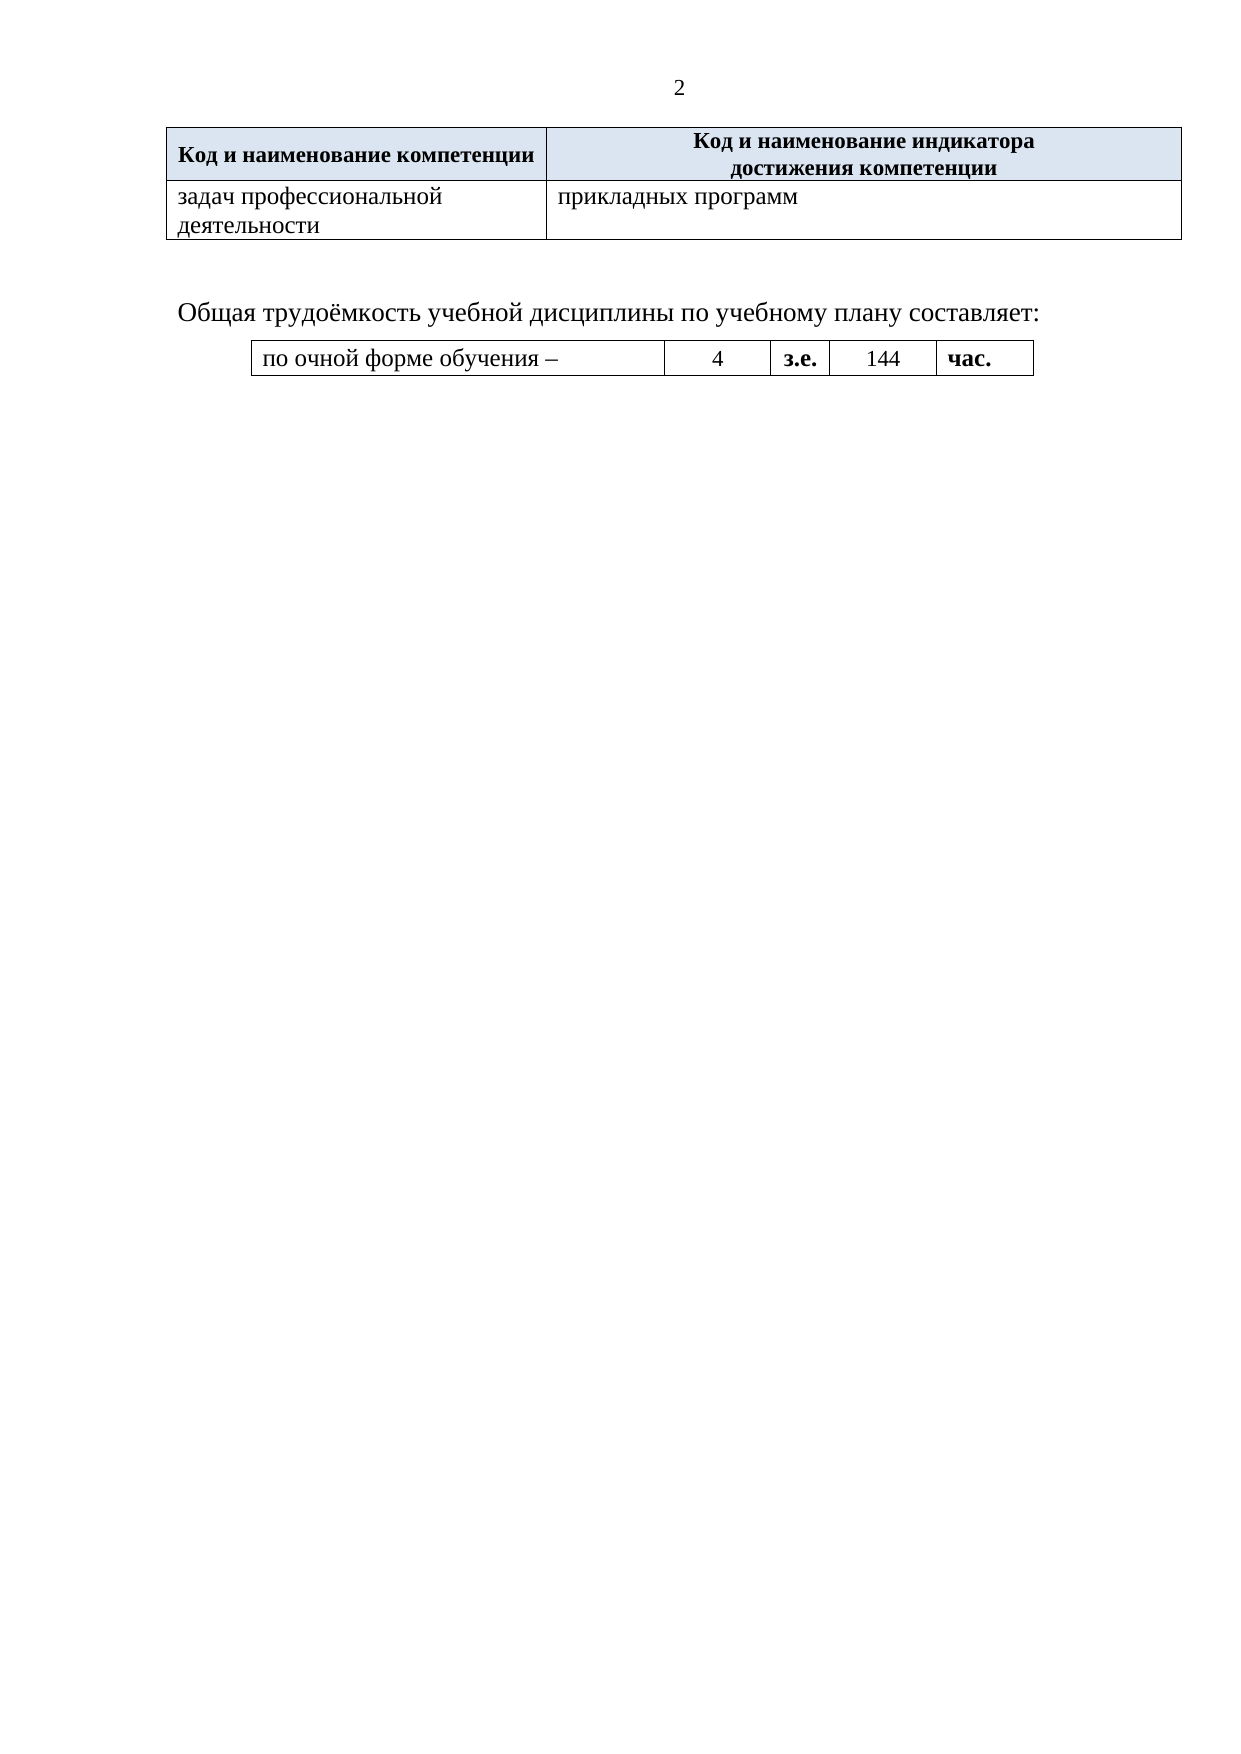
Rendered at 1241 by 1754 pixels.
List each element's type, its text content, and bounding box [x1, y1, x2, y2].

table_header 144 [830, 341, 936, 375]
table_header Код и наименование компетенции [167, 128, 546, 180]
table_header з.е. [771, 341, 829, 375]
table_header Код и наименование индикатора достижения компетенции [547, 128, 1181, 180]
table_header 4 [665, 341, 770, 375]
table_header по очной форме обучения – [252, 341, 664, 375]
table_header час. [937, 341, 1033, 375]
subtitle Общая трудоёмкость учебной дисциплины по учебному плану составляет: [177, 296, 1181, 327]
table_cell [547, 181, 1181, 239]
